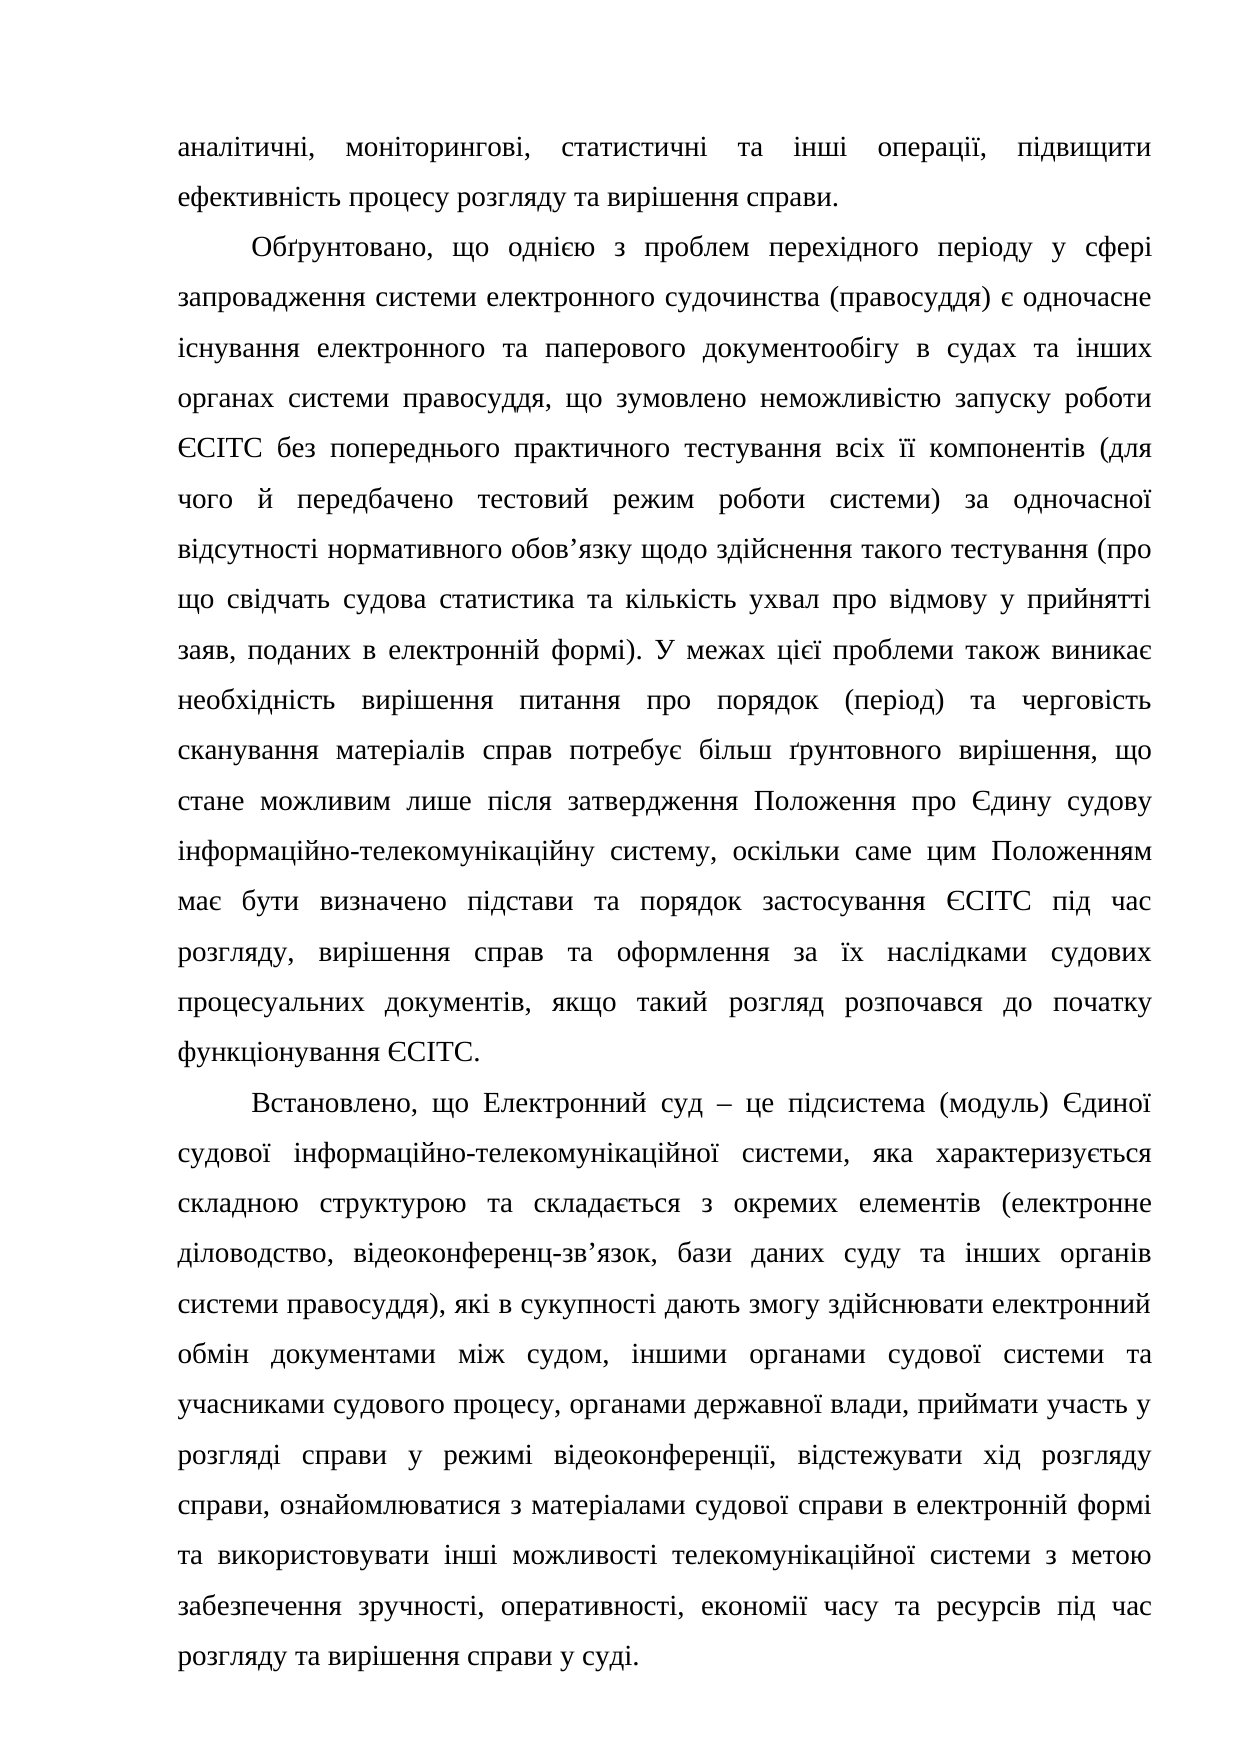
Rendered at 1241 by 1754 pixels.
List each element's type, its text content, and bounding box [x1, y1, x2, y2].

text аналітичні, моніторингові, статистичні та інші операції, підвищити ефективність процесу розгляду та вирішення справи. [177, 129, 1151, 212]
text Встановлено, що Електронний суд – це підсистема (модуль) Єдиної судової інформаційно-телекомунікаційної системи, яка характеризується складною структурою та складається з окремих елементів (електронне діловодство, відеоконференц-зв’язок, бази даних суду та інших органів системи правосуддя), які в сукупності дають змогу здійснювати електронний обмін документами між судом, іншими органами судової системи та учасниками судового процесу, органами державної влади, приймати участь у розгляді справи у режимі відеоконференції, відстежувати хід розгляду справи, ознайомлюватися з матеріалами судової справи в електронній формі та використовувати інші можливості телекомунікаційної системи з метою забезпечення зручності, оперативності, економії часу та ресурсів під час розгляду та вирішення справи у суді. [177, 1085, 1152, 1672]
text Обґрунтовано, що однією з проблем перехідного періоду у сфері запровадження системи електронного судочинства (правосуддя) є одночасне існування електронного та паперового документообігу в судах та інших органах системи правосуддя, що зумовлено неможливістю запуску роботи ЄСІТС без попереднього практичного тестування всіх її компонентів (для чого й передбачено тестовий режим роботи системи) за одночасної відсутності нормативного обов’язку щодо здійснення такого тестування (про що свідчать судова статистика та кількість ухвал про відмову у прийнятті заяв, поданих в електронній формі). У межах цієї проблеми також виникає необхідність вирішення питання про порядок (період) та черговість сканування матеріалів справ потребує більш ґрунтовного вирішення, що стане можливим лише після затвердження Положення про Єдину судову інформаційно-телекомунікаційну систему, оскільки саме цим Положенням має бути визначено підстави та порядок застосування ЄСІТС під час розгляду, вирішення справ та оформлення за їх наслідками судових процесуальних документів, якщо такий розгляд розпочався до початку функціонування ЄСІТС. [177, 229, 1152, 1068]
